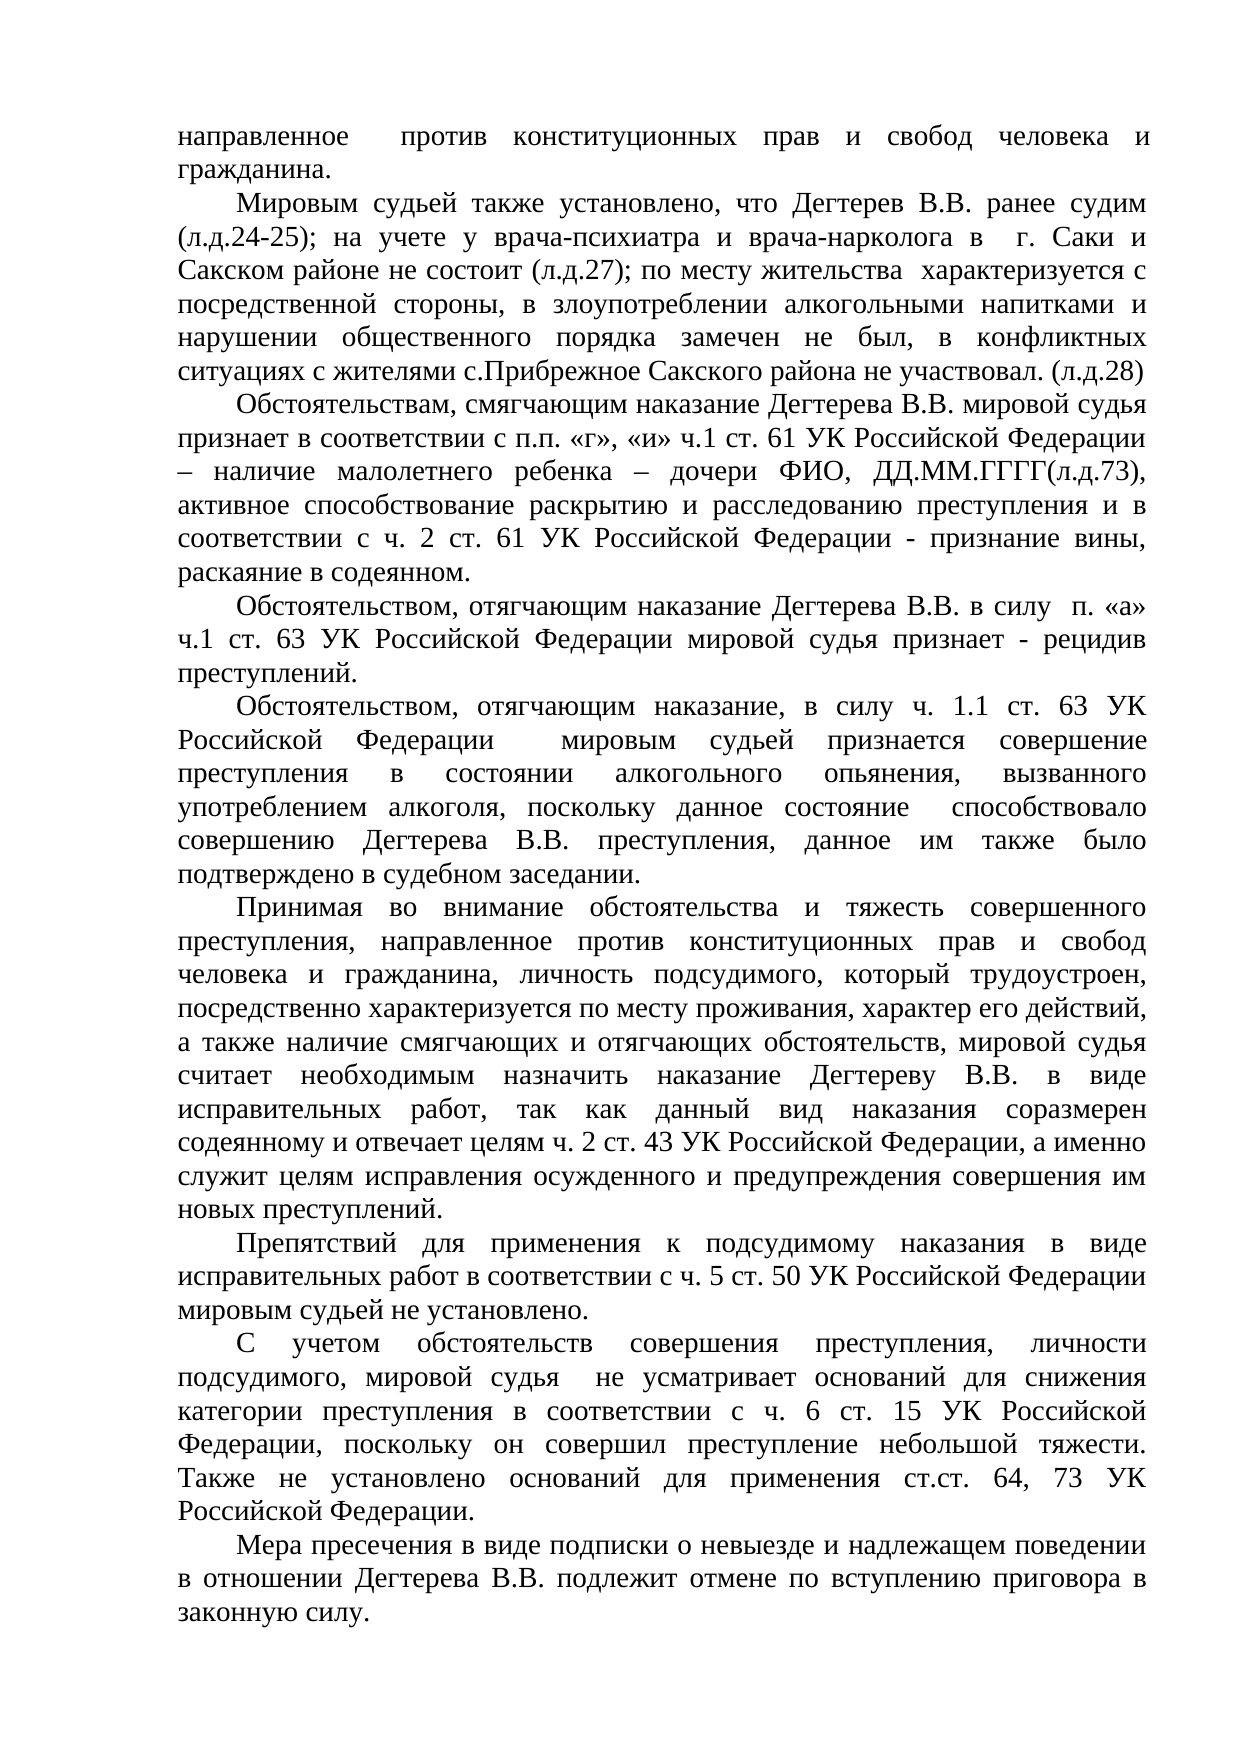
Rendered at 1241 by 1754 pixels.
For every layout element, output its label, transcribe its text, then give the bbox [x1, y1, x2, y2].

text Препятствий для применения к подсудимому наказания в виде исправительных работ в соответствии с ч. 5 ст. 50 УК Российской Федерации мировым судьей не установлено. [177, 1225, 1147, 1326]
text Обстоятельствам, смягчающим наказание Дегтерева В.В. мировой судья признает в соответствии с п.п. «г», «и» ч.1 ст. 61 УК Российской Федерации – наличие малолетнего ребенка – дочери ФИО, ДД.ММ.ГГГГ(л.д.73), активное способствование раскрытию и расследованию преступления и в соответствии с ч. 2 ст. 61 УК Российской Федерации - признание вины, раскаяние в содеянном. [177, 386, 1147, 588]
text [177, 118, 1152, 185]
text С учетом обстоятельств совершения преступления, личности подсудимого, мировой судья не усматривает оснований для снижения категории преступления в соответствии с ч. 6 ст. 15 УК Российской Федерации, поскольку он совершил преступление небольшой тяжести. Также не установлено оснований для применения ст.ст. 64, 73 УК Российской Федерации. [177, 1326, 1147, 1527]
text Обстоятельством, отягчающим наказание, в силу ч. 1.1 ст. 63 УК Российской Федерации мировым судьей признается совершение преступления в состоянии алкогольного опьянения, вызванного употреблением алкоголя, поскольку данное состояние способствовало совершению Дегтерева В.В. преступления, данное им также было подтверждено в судебном заседании. [177, 688, 1147, 889]
text Мировым судьей также установлено, что Дегтерев В.В. ранее судим (л.д.24-25); на учете у врача-психиатра и врача-нарколога в г. Саки и Сакском районе не состоит (л.д.27); по месту жительства характеризуется с посредственной стороны, в злоупотреблении алкогольными напитками и нарушении общественного порядка замечен не был, в конфликтных ситуациях с жителями с.Прибрежное Сакского района не участвовал. (л.д.28) [177, 185, 1147, 386]
text Принимая во внимание обстоятельства и тяжесть совершенного преступления, направленное против конституционных прав и свобод человека и гражданина, личность подсудимого, который трудоустроен, посредственно характеризуется по месту проживания, характер его действий, а также наличие смягчающих и отягчающих обстоятельств, мировой судья считает необходимым назначить наказание Дегтереву В.В. в виде исправительных работ, так как данный вид наказания соразмерен содеянному и отвечает целям ч. 2 ст. 43 УК Российской Федерации, а именно служит целям исправления осужденного и предупреждения совершения им новых преступлений. [177, 889, 1147, 1225]
text Мера пресечения в виде подписки о невыезде и надлежащем поведении в отношении Дегтерева В.В. подлежит отмене по вступлению приговора в законную силу. [177, 1527, 1147, 1627]
text Обстоятельством, отягчающим наказание Дегтерева В.В. в силу п. «а» ч.1 ст. 63 УК Российской Федерации мировой судья признает - рецидив преступлений. [177, 588, 1147, 688]
